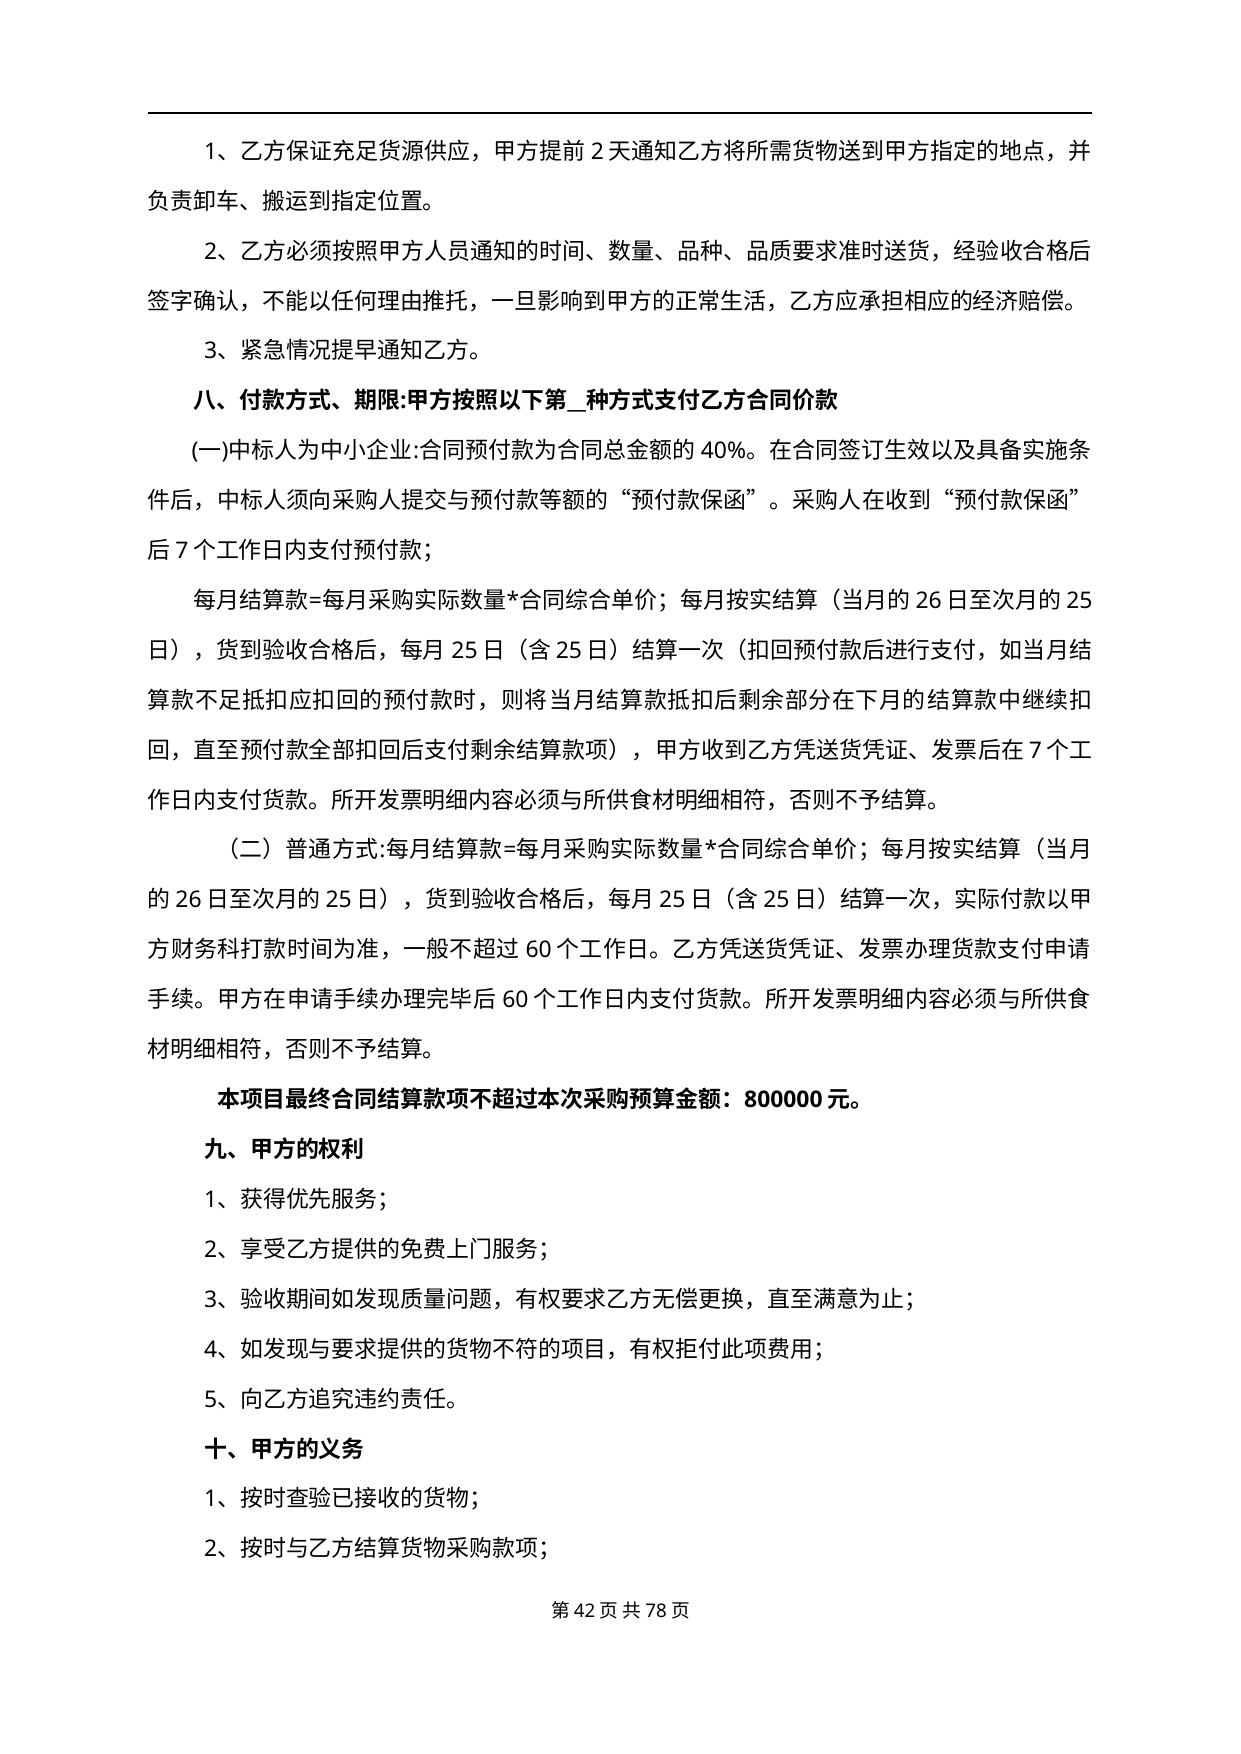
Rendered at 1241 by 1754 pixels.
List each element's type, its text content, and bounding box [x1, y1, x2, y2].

list 普通方式:每月结算款=每月采购实际数量*合同综合单价；每月按实结算（当月的26日至次月的25日），货到验收合格后，每月25日（含25日）结算一次，实际付款以甲方财务科打款时间为准，一般不超过60个工作日。乙方凭送货凭证、发票办理货款支付申请手续。甲方在申请手续办理完毕后60个工作日内支付货款。所开发票明细内容必须与所供食材明细相符，否则不予结算。 [148, 831, 1092, 1064]
text 5、向乙方追究违约责任。 [148, 1380, 1092, 1414]
text 九、甲方的权利 [148, 1131, 1092, 1164]
text 4、如发现与要求提供的货物不符的项目，有权拒付此项费用； [148, 1330, 1092, 1364]
text 本项目最终合同结算款项不超过本次采购预算金额：800000元。 [148, 1081, 1092, 1114]
text 2、按时与乙方结算货物采购款项； [148, 1530, 1092, 1563]
text 2、享受乙方提供的免费上门服务； [148, 1230, 1092, 1264]
text 十、甲方的义务 [148, 1430, 1092, 1464]
text 八、付款方式、期限:甲方按照以下第__种方式支付乙方合同价款 [148, 382, 1092, 416]
text 1、获得优先服务； [148, 1180, 1092, 1214]
text 每月结算款=每月采购实际数量*合同综合单价；每月按实结算（当月的26日至次月的25日），货到验收合格后，每月25日（含25日）结算一次（扣回预付款后进行支付，如当月结算款不足抵扣应扣回的预付款时，则将当月结算款抵扣后剩余部分在下月的结算款中继续扣回，直至预付款全部扣回后支付剩余结算款项），甲方收到乙方凭送货凭证、发票后在7个工作日内支付货款。所开发票明细内容必须与所供食材明细相符，否则不予结算。 [148, 582, 1092, 815]
text 3、验收期间如发现质量问题，有权要求乙方无偿更换，直至满意为止； [148, 1280, 1092, 1314]
text 2、乙方必须按照甲方人员通知的时间、数量、品种、品质要求准时送货，经验收合格后签字确认，不能以任何理由推托，一旦影响到甲方的正常生活，乙方应承担相应的经济赔偿。 [148, 233, 1092, 316]
text 3、紧急情况提早通知乙方。 [148, 332, 1092, 366]
text (一)中标人为中小企业:合同预付款为合同总金额的40%。在合同签订生效以及具备实施条件后，中标人须向采购人提交与预付款等额的“预付款保函”。采购人在收到“预付款保函”后7个工作日内支付预付款； [148, 432, 1092, 565]
text 1、乙方保证充足货源供应，甲方提前2天通知乙方将所需货物送到甲方指定的地点，并负责卸车、搬运到指定位置。 [148, 133, 1092, 216]
text 1、按时查验已接收的货物； [148, 1480, 1092, 1513]
